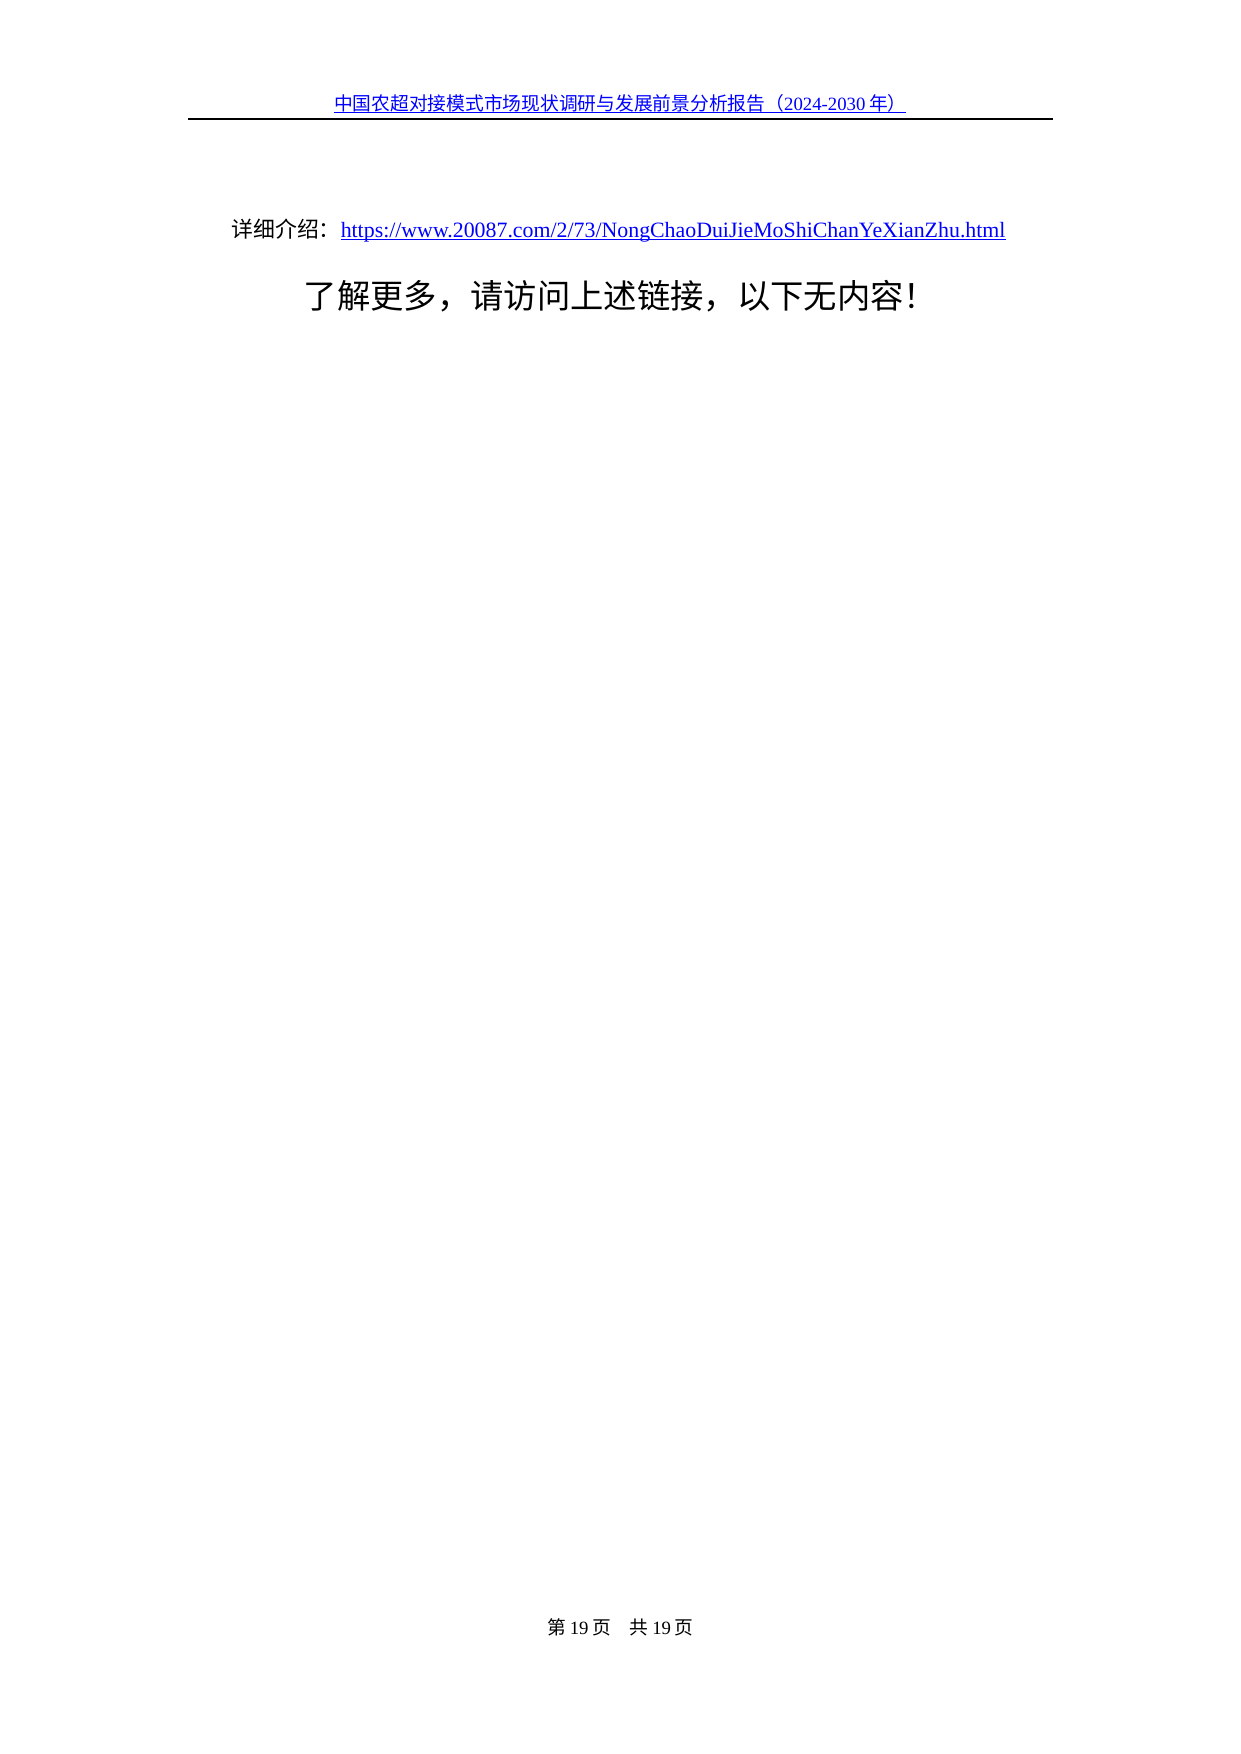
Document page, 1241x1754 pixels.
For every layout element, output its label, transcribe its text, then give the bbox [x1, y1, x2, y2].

title 了解更多，请访问上述链接，以下无内容！ [187, 262, 1053, 327]
text 详细介绍：https://www.20087.com/2/73/NongChaoDuiJieMoShiChanYeXianZhu.html [187, 212, 1053, 244]
